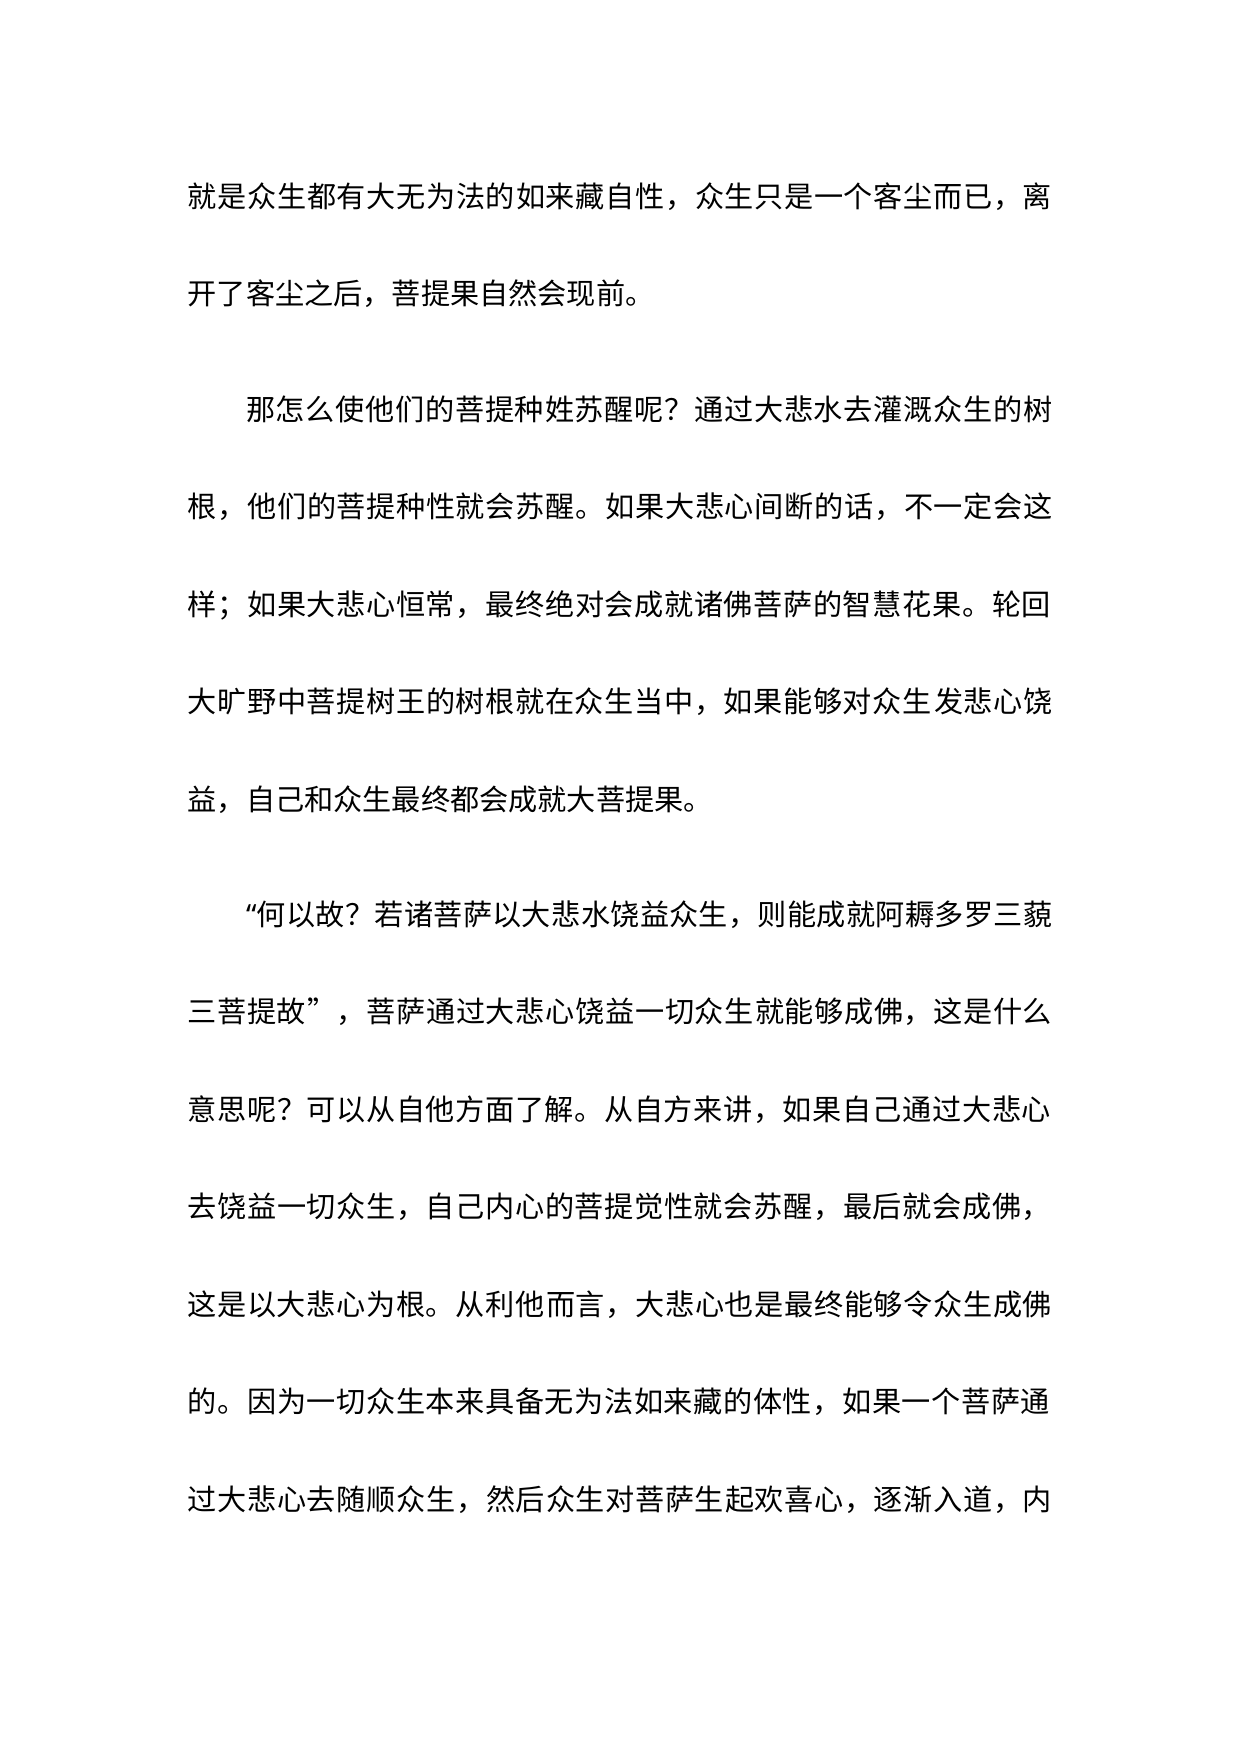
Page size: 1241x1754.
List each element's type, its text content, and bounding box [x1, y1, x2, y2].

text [187, 162, 1053, 324]
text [187, 880, 1053, 1530]
text 那怎么使他们的菩提种姓苏醒呢？通过大悲水去灌溉众生的树根，他们的菩提种性就会苏醒。如果大悲心间断的话，不一定会这样；如果大悲心恒常，最终绝对会成就诸佛菩萨的智慧花果。轮回大旷野中菩提树王的树根就在众生当中，如果能够对众生发悲心饶益，自己和众生最终都会成就大菩提果。 [187, 375, 1053, 830]
